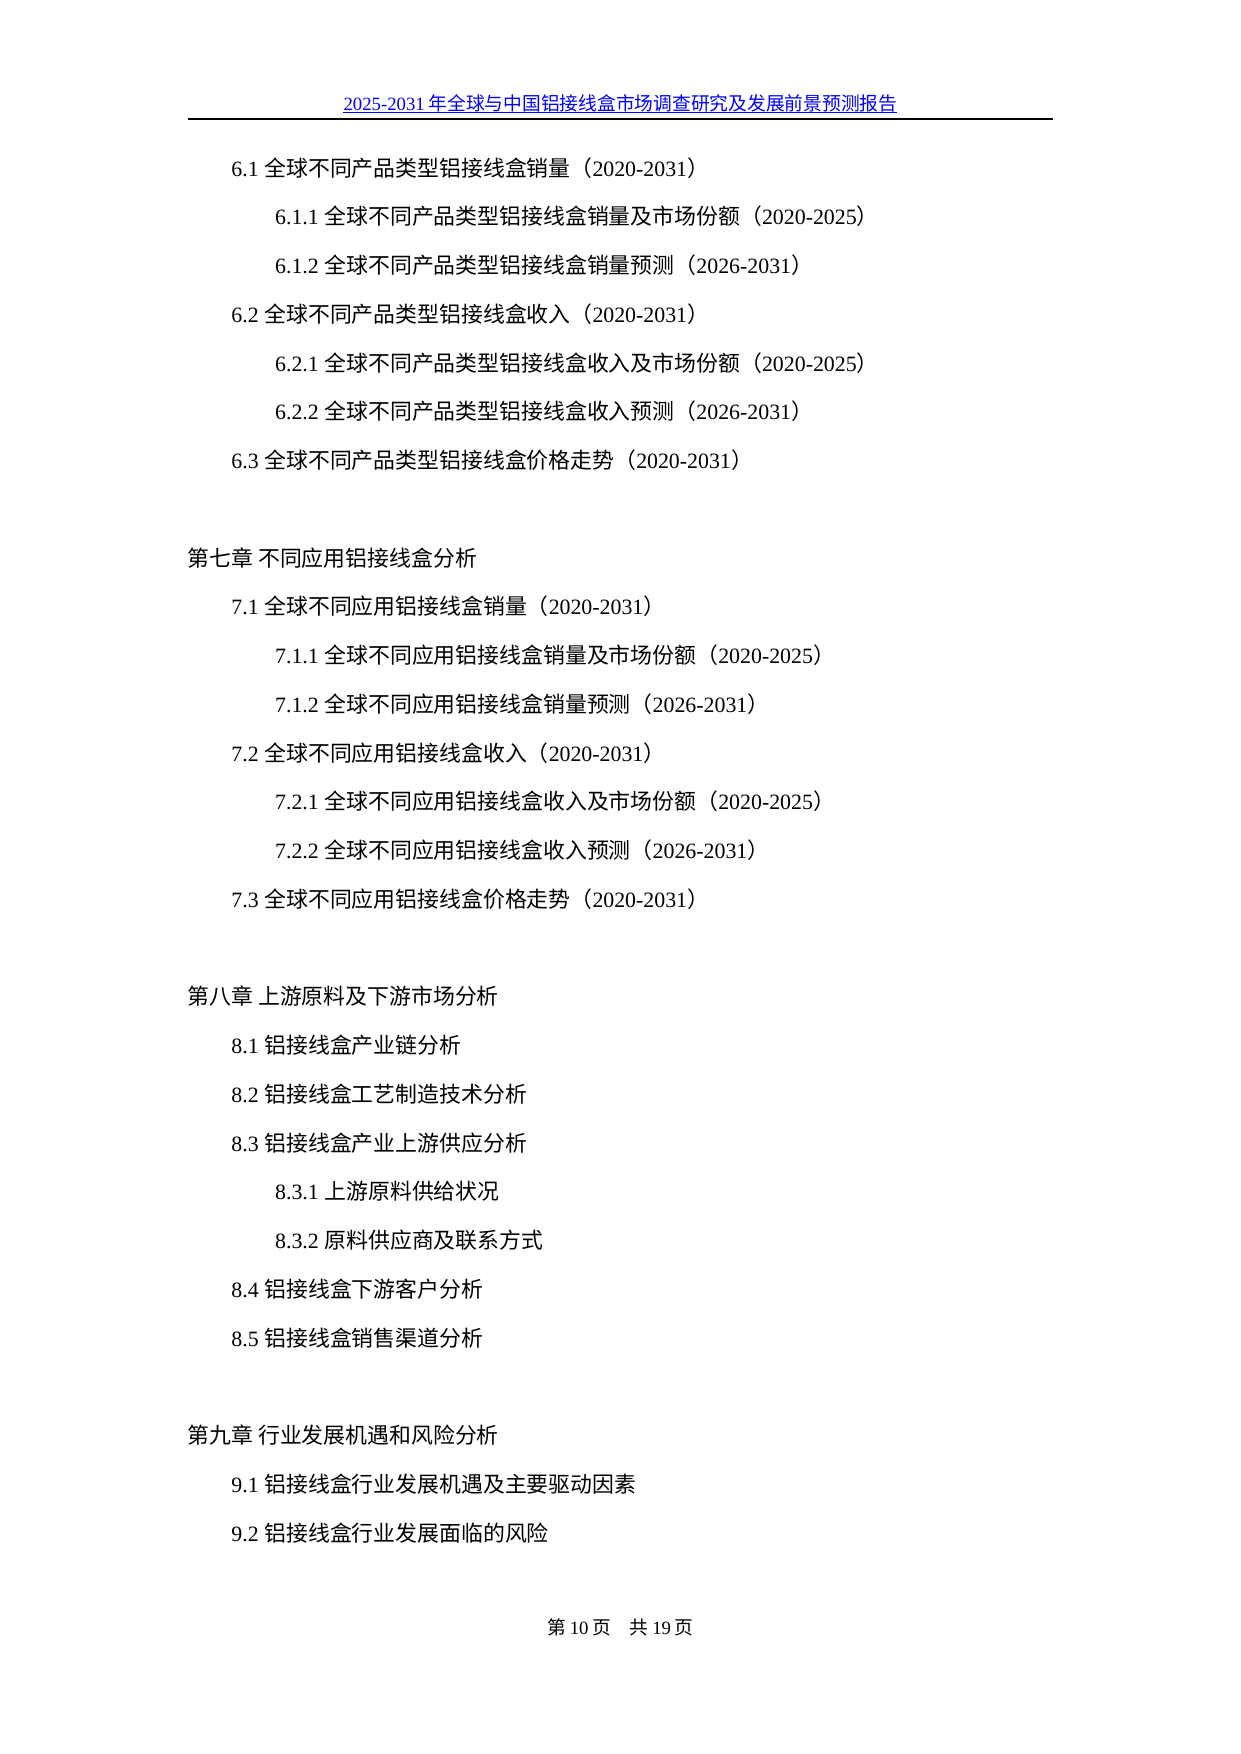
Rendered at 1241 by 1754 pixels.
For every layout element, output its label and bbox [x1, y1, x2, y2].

text [187, 150, 1053, 1548]
